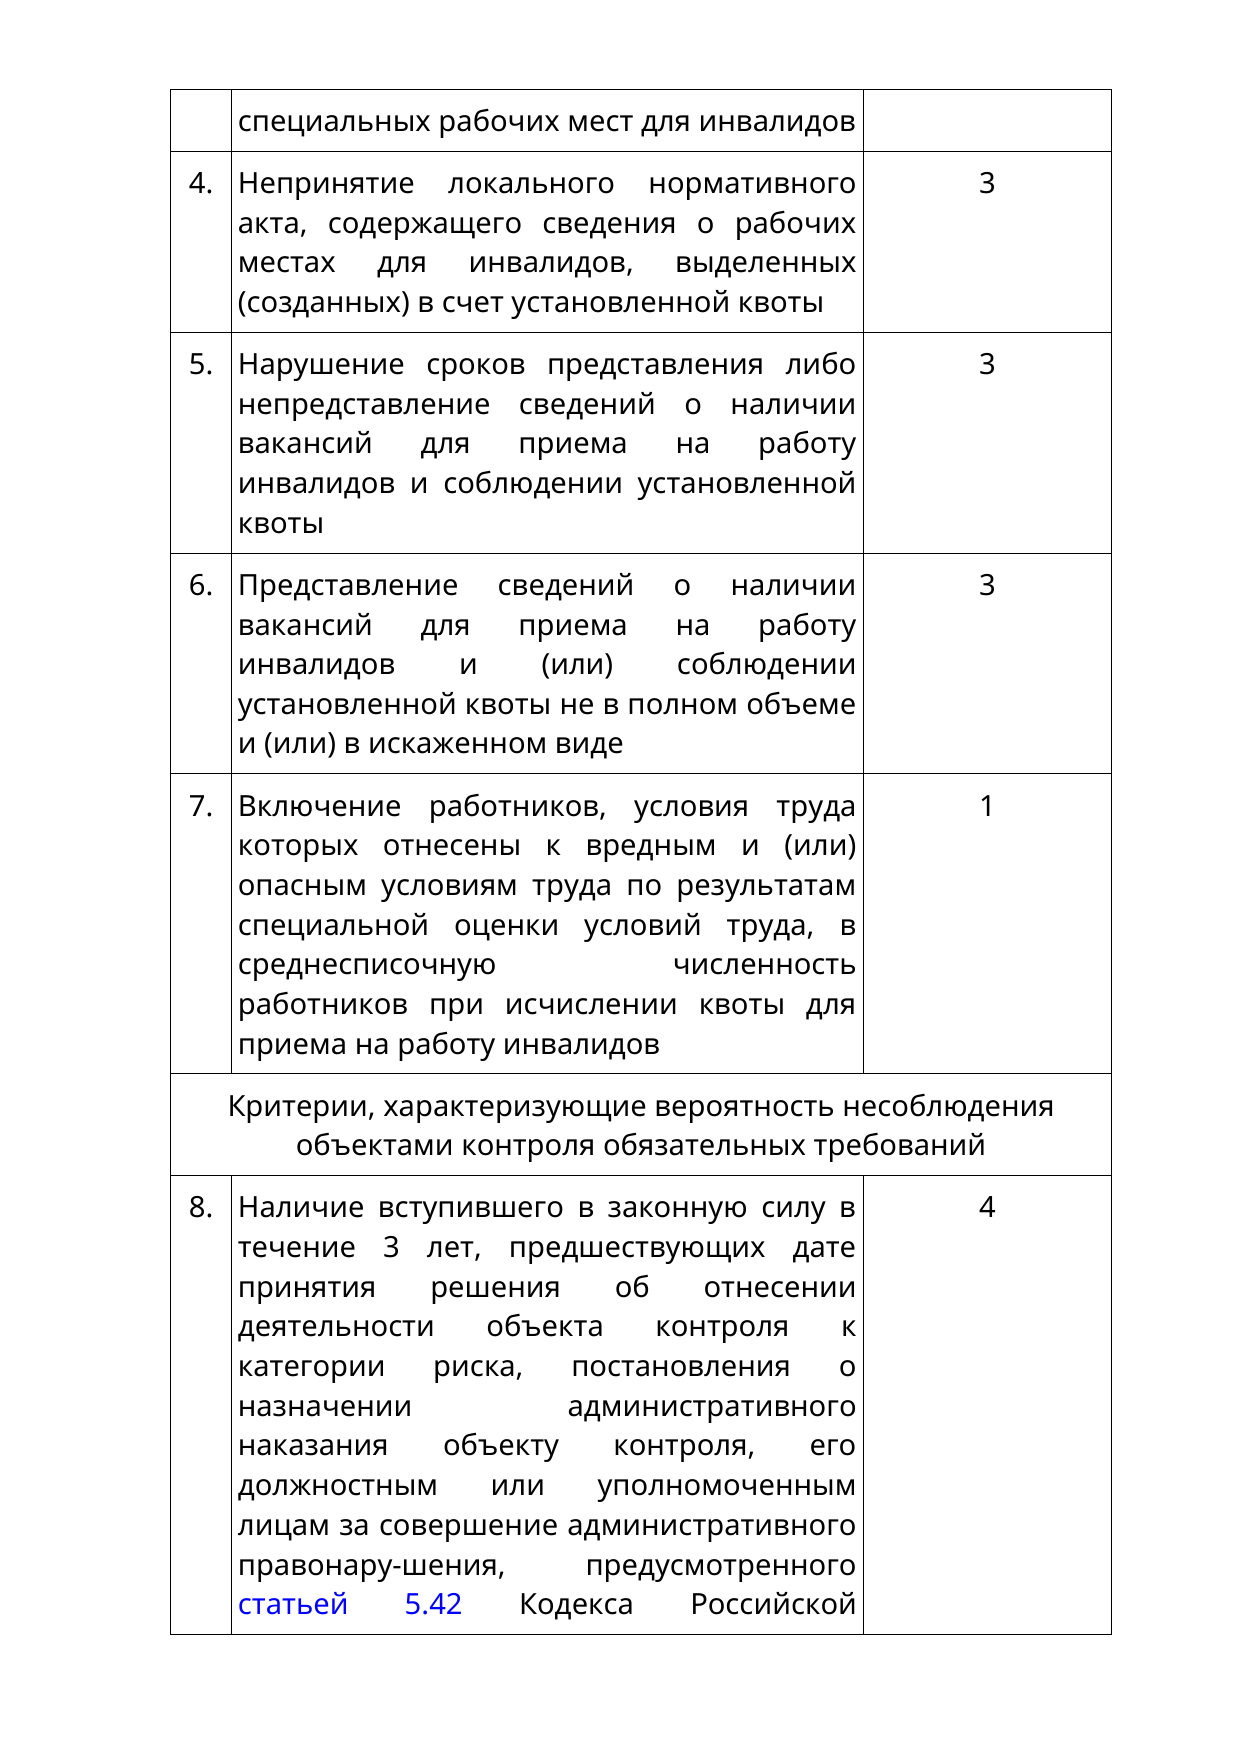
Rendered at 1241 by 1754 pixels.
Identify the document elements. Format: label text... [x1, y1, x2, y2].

table_cell Нарушение сроков представления либо непредставление сведений о наличии вакансий для приема на работу инвалидов и соблюдении установленной квоты [232, 333, 863, 552]
table_cell 7. [171, 774, 231, 1073]
table_cell 4. [171, 152, 231, 332]
table_cell Включение работников, условия труда которых отнесены к вредным и (или) опасным условиям труда по результатам специальной оценки условий труда, в среднесписочную численность работников при исчислении квоты для приема на работу инвалидов [232, 774, 863, 1073]
table_cell 3 [864, 152, 1111, 332]
table_cell Непринятие локального нормативного акта, содержащего сведения о рабочих местах для инвалидов, выделенных (созданных) в счет установленной квоты [232, 152, 863, 332]
table_cell 3 [864, 554, 1111, 773]
table_cell 3 [864, 333, 1111, 552]
table_cell 5. [171, 333, 231, 552]
table_cell 3. [171, 90, 231, 151]
table_cell 1 [864, 774, 1111, 1073]
table_cell 4 [864, 90, 1111, 151]
table_cell 6. [171, 554, 231, 773]
table_cell Представление сведений о наличии вакансий для приема на работу инвалидов и (или) соблюдении установленной квоты не в полном объеме и (или) в искаженном виде [232, 554, 863, 773]
table_cell Критерии, характеризующие вероятность несоблюдения объектами контроля обязательных требований [171, 1074, 1111, 1175]
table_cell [232, 90, 863, 151]
table_cell 8. [171, 1176, 231, 1634]
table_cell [232, 1176, 863, 1634]
table_cell 4 [864, 1176, 1111, 1634]
